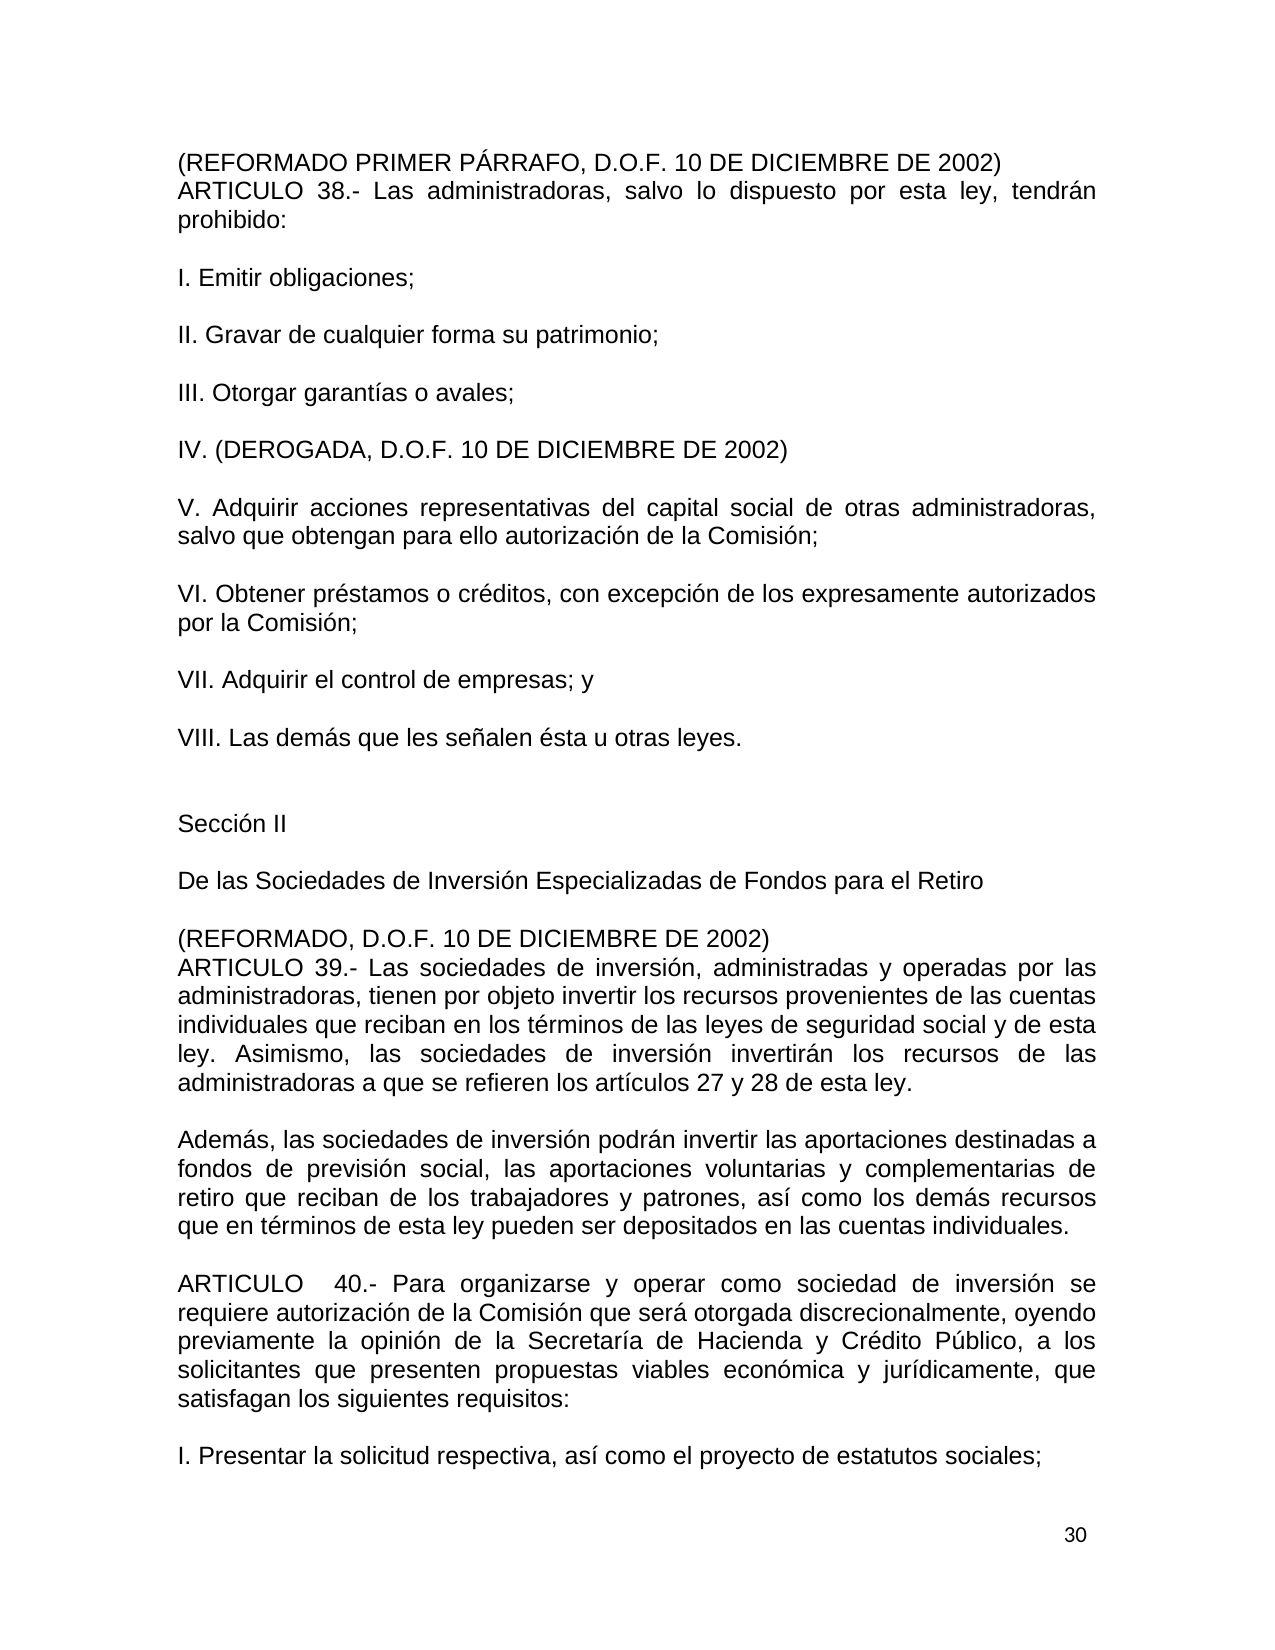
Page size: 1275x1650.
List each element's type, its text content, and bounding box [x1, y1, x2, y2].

text Sección II [177, 809, 1098, 838]
text (REFORMADO, D.O.F. 10 DE DICIEMBRE DE 2002) [177, 924, 1098, 953]
text ARTICULO 40.- Para organizarse y operar como sociedad de inversión se requiere autorización de la Comisión que será otorgada discrecionalmente, oyendo previamente la opinión de la Secretaría de Hacienda y Crédito Público, a los solicitantes que presenten propuestas viables económica y jurídicamente, que satisfagan los siguientes requisitos: [177, 1269, 1098, 1413]
text V. Adquirir acciones representativas del capital social de otras administradoras, salvo que obtengan para ello autorización de la Comisión; [177, 493, 1098, 550]
text Además, las sociedades de inversión podrán invertir las aportaciones destinadas a fondos de previsión social, las aportaciones voluntarias y complementarias de retiro que reciban de los trabajadores y patrones, así como los demás recursos que en términos de esta ley pueden ser depositados en las cuentas individuales. [177, 1125, 1098, 1240]
text II. Gravar de cualquier forma su patrimonio; [177, 320, 1098, 349]
text (REFORMADO PRIMER PÁRRAFO, D.O.F. 10 DE DICIEMBRE DE 2002) [177, 148, 1098, 176]
text III. Otorgar garantías o avales; [177, 378, 1098, 406]
text VIII. Las demás que les señalen ésta u otras leyes. [177, 723, 1098, 751]
text I. Presentar la solicitud respectiva, así como el proyecto de estatutos sociales; [177, 1441, 1098, 1470]
text I. Emitir obligaciones; [177, 263, 1098, 291]
text ARTICULO 39.- Las sociedades de inversión, administradas y operadas por las administradoras, tienen por objeto invertir los recursos provenientes de las cuentas individuales que reciban en los términos de las leyes de seguridad social y de esta ley. Asimismo, las sociedades de inversión invertirán los recursos de las administradoras a que se refieren los artículos 27 y 28 de esta ley. [177, 953, 1098, 1096]
text ARTICULO 38.- Las administradoras, salvo lo dispuesto por esta ley, tendrán prohibido: [177, 176, 1098, 234]
text VI. Obtener préstamos o créditos, con excepción de los expresamente autorizados por la Comisión; [177, 579, 1098, 636]
text IV. (DEROGADA, D.O.F. 10 DE DICIEMBRE DE 2002) [177, 435, 1098, 464]
text VII. Adquirir el control de empresas; y [177, 665, 1098, 694]
text De las Sociedades de Inversión Especializadas de Fondos para el Retiro [177, 866, 1098, 895]
